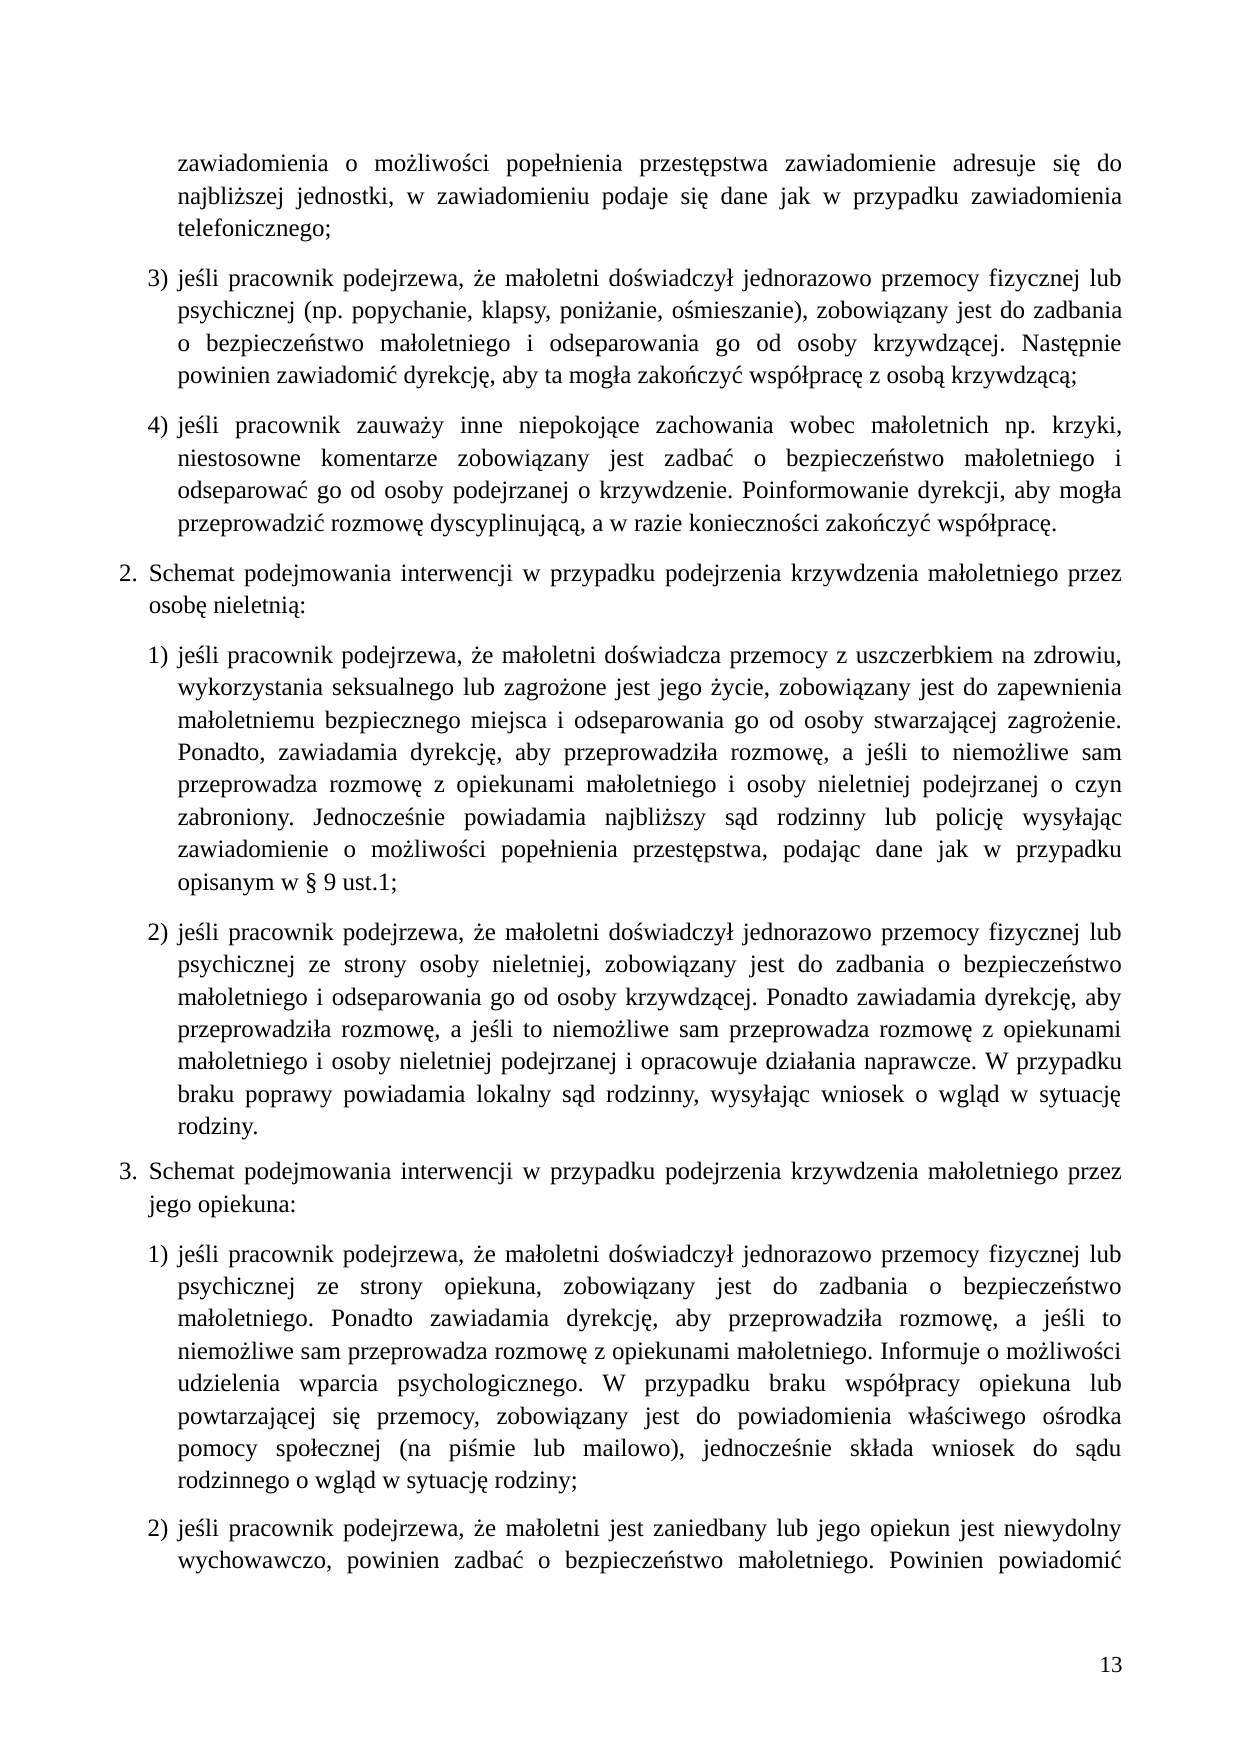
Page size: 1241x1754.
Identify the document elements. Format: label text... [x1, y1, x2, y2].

list jeśli pracownik podejrzewa, że małoletni doświadczył jednorazowo przemocy fizycznej lub psychicznej ze strony osoby nieletniej, zobowiązany jest do zadbania o bezpieczeństwo małoletniego i odseparowania go od osoby krzywdzącej. Ponadto zawiadamia dyrekcję, aby przeprowadziła rozmowę, a jeśli to niemożliwe sam przeprowadza rozmowę z opiekunami małoletniego i osoby nieletniej podejrzanej i opracowuje działania naprawcze. W przypadku braku poprawy powiadamia lokalny sąd rodzinny, wysyłając wniosek o wgląd w sytuację rodziny. [147, 917, 1123, 1140]
list Schemat podejmowania interwencji w przypadku podejrzenia krzywdzenia małoletniego przez osobę nieletnią: [119, 558, 1123, 619]
list jeśli pracownik podejrzewa, że małoletni doświadczył jednorazowo przemocy fizycznej lub psychicznej (np. popychanie, klapsy, poniżanie, ośmieszanie), zobowiązany jest do zadbania o bezpieczeństwo małoletniego i odseparowania go od osoby krzywdzącej. Następnie powinien zawiadomić dyrekcję, aby ta mogła zakończyć współpracę z osobą krzywdzącą; [147, 263, 1123, 389]
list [147, 148, 1123, 242]
list jeśli pracownik zauważy inne niepokojące zachowania wobec małoletnich np. krzyki, niestosowne komentarze zobowiązany jest zadbać o bezpieczeństwo małoletniego i odseparować go od osoby podejrzanej o krzywdzenie. Poinformowanie dyrekcji, aby mogła przeprowadzić rozmowę dyscyplinującą, a w razie konieczności zakończyć współpracę. [147, 410, 1123, 536]
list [147, 1513, 1123, 1574]
list jeśli pracownik podejrzewa, że małoletni doświadczył jednorazowo przemocy fizycznej lub psychicznej ze strony opiekuna, zobowiązany jest do zadbania o bezpieczeństwo małoletniego. Ponadto zawiadamia dyrekcję, aby przeprowadziła rozmowę, a jeśli to niemożliwe sam przeprowadza rozmowę z opiekunami małoletniego. Informuje o możliwości udzielenia wparcia psychologicznego. W przypadku braku współpracy opiekuna lub powtarzającej się przemocy, zobowiązany jest do powiadomienia właściwego ośrodka pomocy społecznej (na piśmie lub mailowo), jednocześnie składa wniosek do sądu rodzinnego o wgląd w sytuację rodziny; [147, 1239, 1123, 1494]
list Schemat podejmowania interwencji w przypadku podejrzenia krzywdzenia małoletniego przez jego opiekuna: [119, 1156, 1123, 1217]
list jeśli pracownik podejrzewa, że małoletni doświadcza przemocy z uszczerbkiem na zdrowiu, wykorzystania seksualnego lub zagrożone jest jego życie, zobowiązany jest do zapewnienia małoletniemu bezpiecznego miejsca i odseparowania go od osoby stwarzającej zagrożenie. Ponadto, zawiadamia dyrekcję, aby przeprowadziła rozmowę, a jeśli to niemożliwe sam przeprowadza rozmowę z opiekunami małoletniego i osoby nieletniej podejrzanej o czyn zabroniony. Jednocześnie powiadamia najbliższy sąd rodzinny lub policję wysyłając zawiadomienie o możliwości popełnienia przestępstwa, podając dane jak w przypadku opisanym w § 9 ust.1; [147, 640, 1123, 896]
